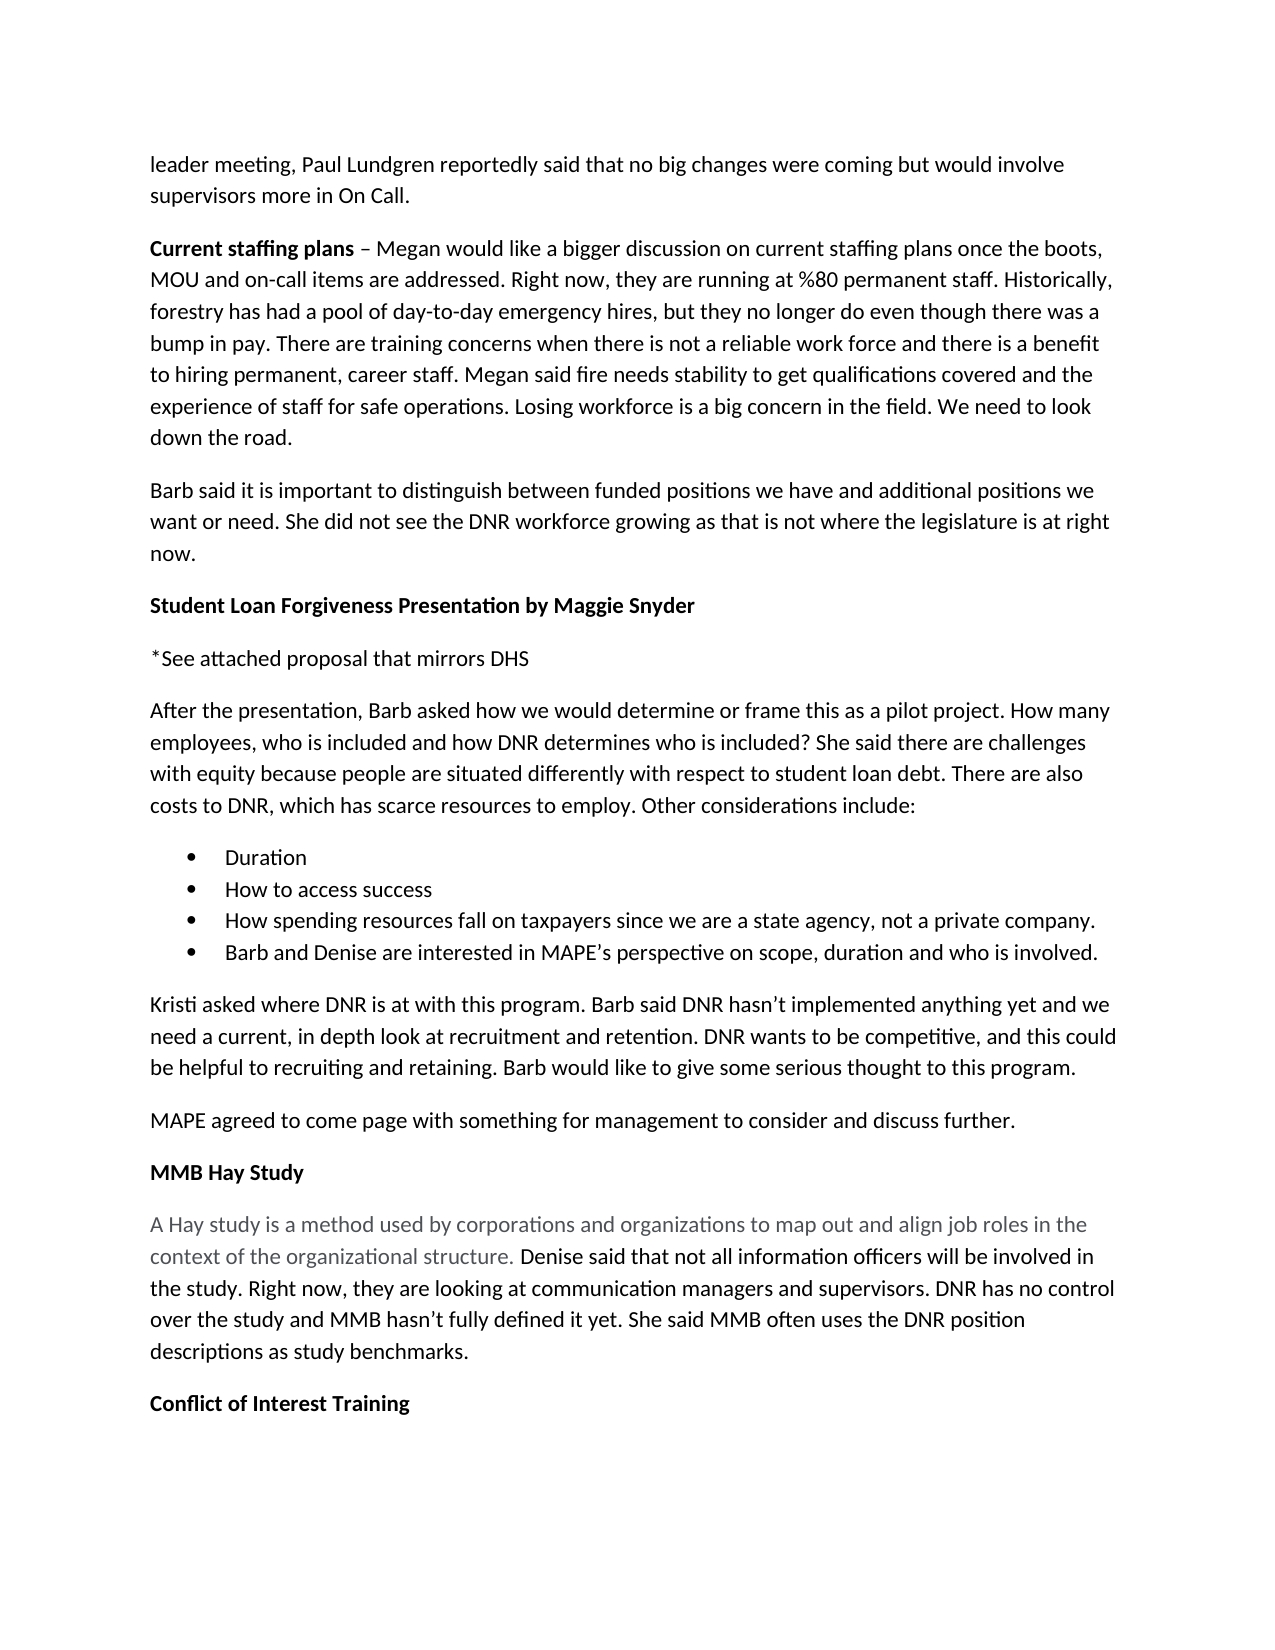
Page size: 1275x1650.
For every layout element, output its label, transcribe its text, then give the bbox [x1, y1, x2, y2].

text Barb said it is important to distinguish between funded positions we have and additional positions we want or need. She did not see the DNR workforce growing as that is not where the legislature is at right now. [150, 476, 1125, 567]
list Barb and Denise are interested in MAPE’s perspective on scope, duration and who is involved. [187, 938, 1125, 966]
text Current staffing plans – Megan would like a bigger discussion on current staffing plans once the boots, MOU and on-call items are addressed. Right now, they are running at %80 permanent staff. Historically, forestry has had a pool of day-to-day emergency hires, but they no longer do even though there was a bump in pay. There are training concerns when there is not a reliable work force and there is a benefit to hiring permanent, career staff. Megan said fire needs stability to get qualifications covered and the experience of staff for safe operations. Losing workforce is a big concern in the field. We need to look down the road. [150, 234, 1125, 451]
text Student Loan Forgiveness Presentation by Maggie Snyder [150, 591, 1125, 619]
text MMB Hay Study [150, 1158, 1125, 1186]
text MAPE agreed to come page with something for management to consider and discuss further. [150, 1106, 1125, 1134]
list How spending resources fall on taxpayers since we are a state agency, not a private company. [187, 906, 1125, 934]
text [150, 150, 1125, 209]
text *See attached proposal that mirrors DHS [150, 644, 1125, 672]
text After the presentation, Barb asked how we would determine or frame this as a pilot project. How many employees, who is included and how DNR determines who is included? She said there are challenges with equity because people are situated differently with respect to student loan debt. There are also costs to DNR, which has scarce resources to employ. Other considerations include: [150, 696, 1125, 819]
text A Hay study is a method used by corporations and organizations to map out and align job roles in the context of the organizational structure. Denise said that not all information officers will be involved in the study. Right now, they are looking at communication managers and supervisors. DNR has no control over the study and MMB hasn’t fully defined it yet. She said MMB often uses the DNR position descriptions as study benchmarks. [150, 1211, 1125, 1365]
text Conflict of Interest Training [150, 1389, 1125, 1417]
text Kristi asked where DNR is at with this program. Barb said DNR hasn’t implemented anything yet and we need a current, in depth look at recruitment and retention. DNR wants to be competitive, and this could be helpful to recruiting and retaining. Barb would like to give some serious thought to this program. [150, 990, 1125, 1081]
list Duration [187, 843, 1125, 871]
list How to access success [187, 875, 1125, 903]
